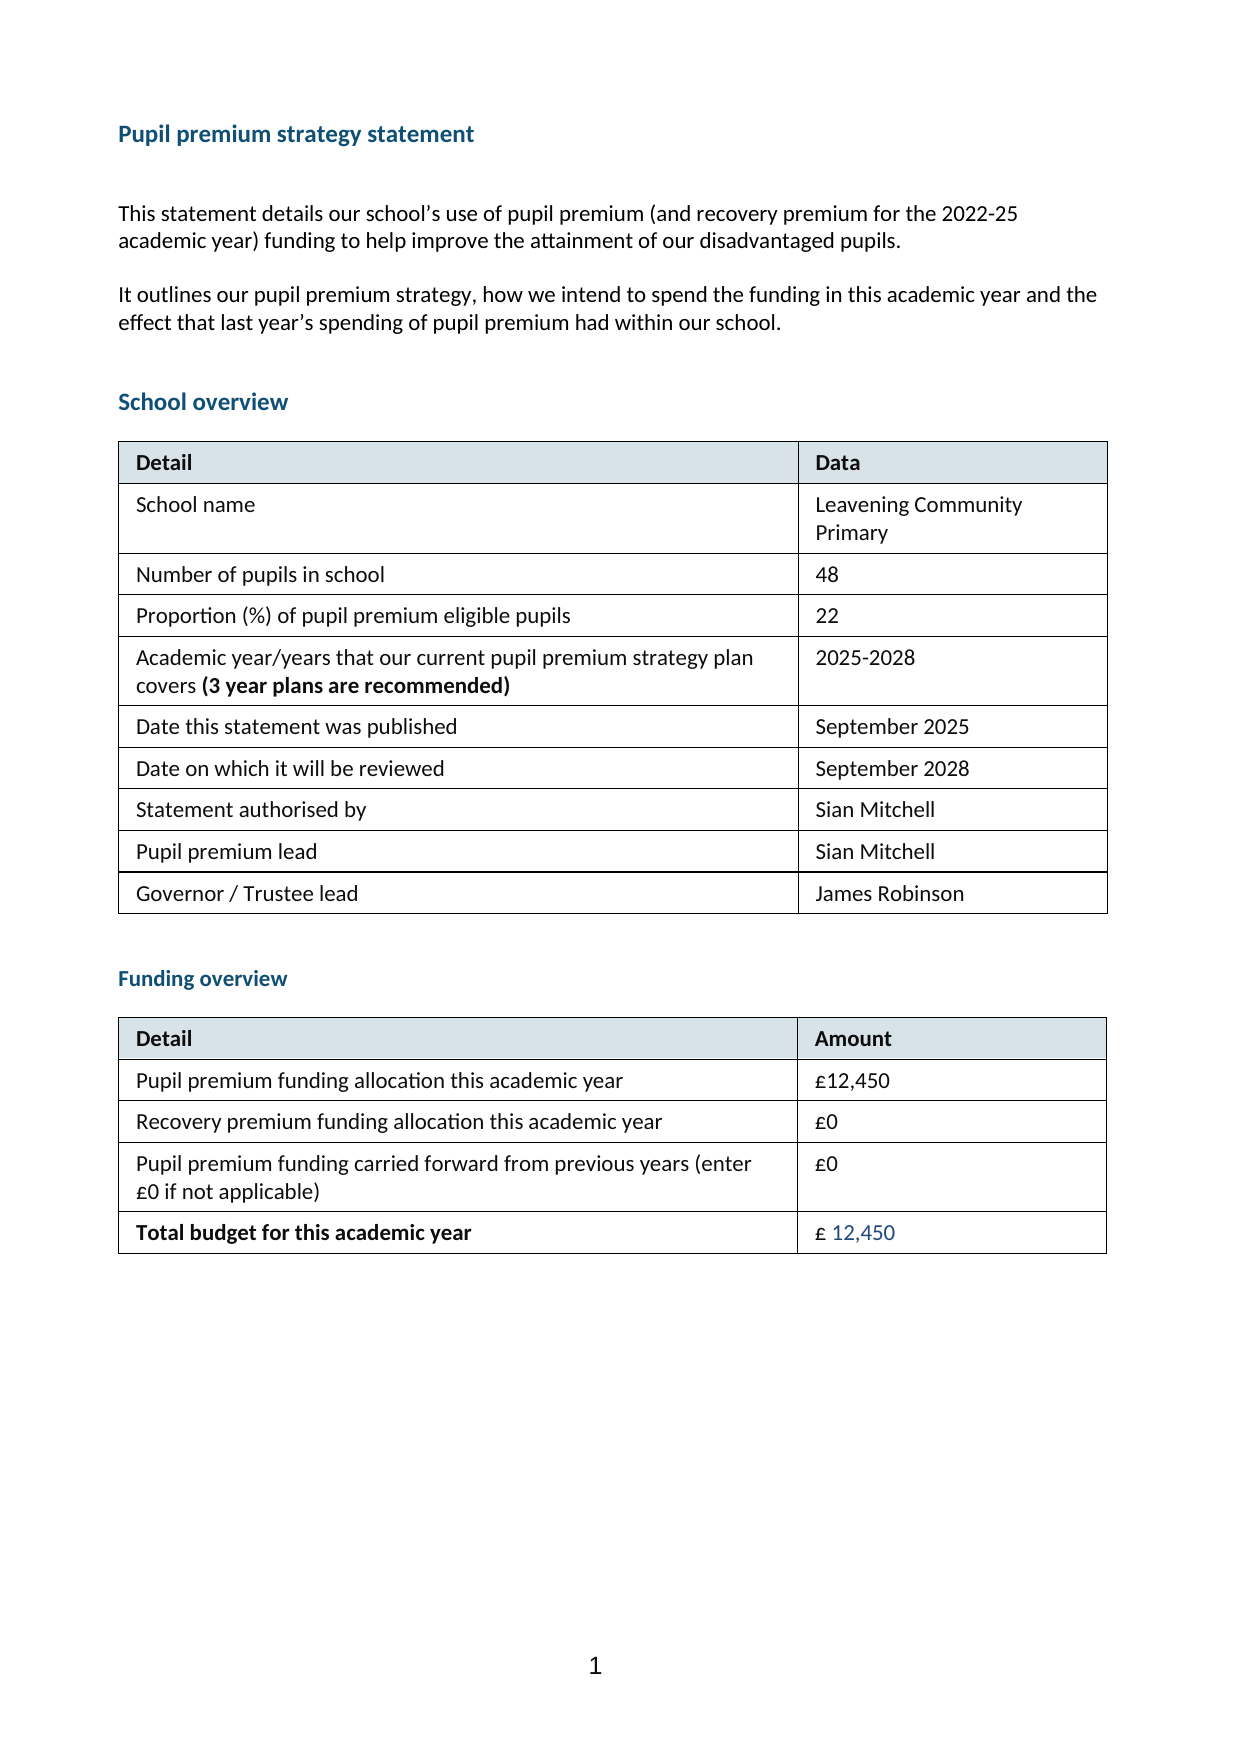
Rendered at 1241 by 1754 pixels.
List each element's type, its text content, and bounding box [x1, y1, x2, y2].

table_cell Sian Mitchell [799, 831, 1107, 871]
table_cell Date on which it will be reviewed [119, 748, 798, 788]
subtitle Pupil premium strategy statement [118, 118, 1107, 149]
table_cell Governor / Trustee lead [119, 873, 798, 913]
table_cell Academic year/years that our current pupil premium strategy plan covers (3 year plans are recommended) [119, 637, 798, 705]
table_cell Pupil premium funding carried forward from previous years (enter £0 if not applicable) [119, 1143, 797, 1211]
subtitle It outlines our pupil premium strategy, how we intend to spend the funding in this academic year and the effect that last year’s spending of pupil premium had within our school. [118, 280, 1107, 336]
table_cell September 2025 [799, 706, 1107, 747]
table_header Amount [798, 1018, 1106, 1058]
table_cell 48 [799, 554, 1107, 594]
table_cell £ 12,450 [798, 1212, 1106, 1253]
table_cell Pupil premium lead [119, 831, 798, 871]
table_cell 22 [799, 595, 1107, 636]
table_cell £0 [798, 1101, 1106, 1142]
table_cell Number of pupils in school [119, 554, 798, 594]
table_cell Proportion (%) of pupil premium eligible pupils [119, 595, 798, 636]
table_cell James Robinson [799, 873, 1107, 913]
table_cell 2025-2028 [799, 637, 1107, 705]
table_cell Total budget for this academic year [119, 1212, 797, 1253]
table_cell Pupil premium funding allocation this academic year [119, 1060, 797, 1100]
subtitle This statement details our school’s use of pupil premium (and recovery premium for the 2022-25 academic year) funding to help improve the attainment of our disadvantaged pupils. [118, 199, 1107, 255]
table_header Detail [119, 1018, 797, 1058]
table_cell £12,450 [798, 1060, 1106, 1100]
table_header Data [799, 442, 1107, 483]
table_cell Leavening Community Primary [799, 484, 1107, 552]
table_cell £0 [798, 1143, 1106, 1211]
table_cell School name [119, 484, 798, 552]
table_cell September 2028 [799, 748, 1107, 788]
text Funding overview [118, 964, 1107, 992]
table_header Detail [119, 442, 798, 483]
table_cell Sian Mitchell [799, 789, 1107, 830]
table_cell Date this statement was published [119, 706, 798, 747]
table_cell Recovery premium funding allocation this academic year [119, 1101, 797, 1142]
table_cell Statement authorised by [119, 789, 798, 830]
subtitle School overview [118, 386, 1107, 416]
